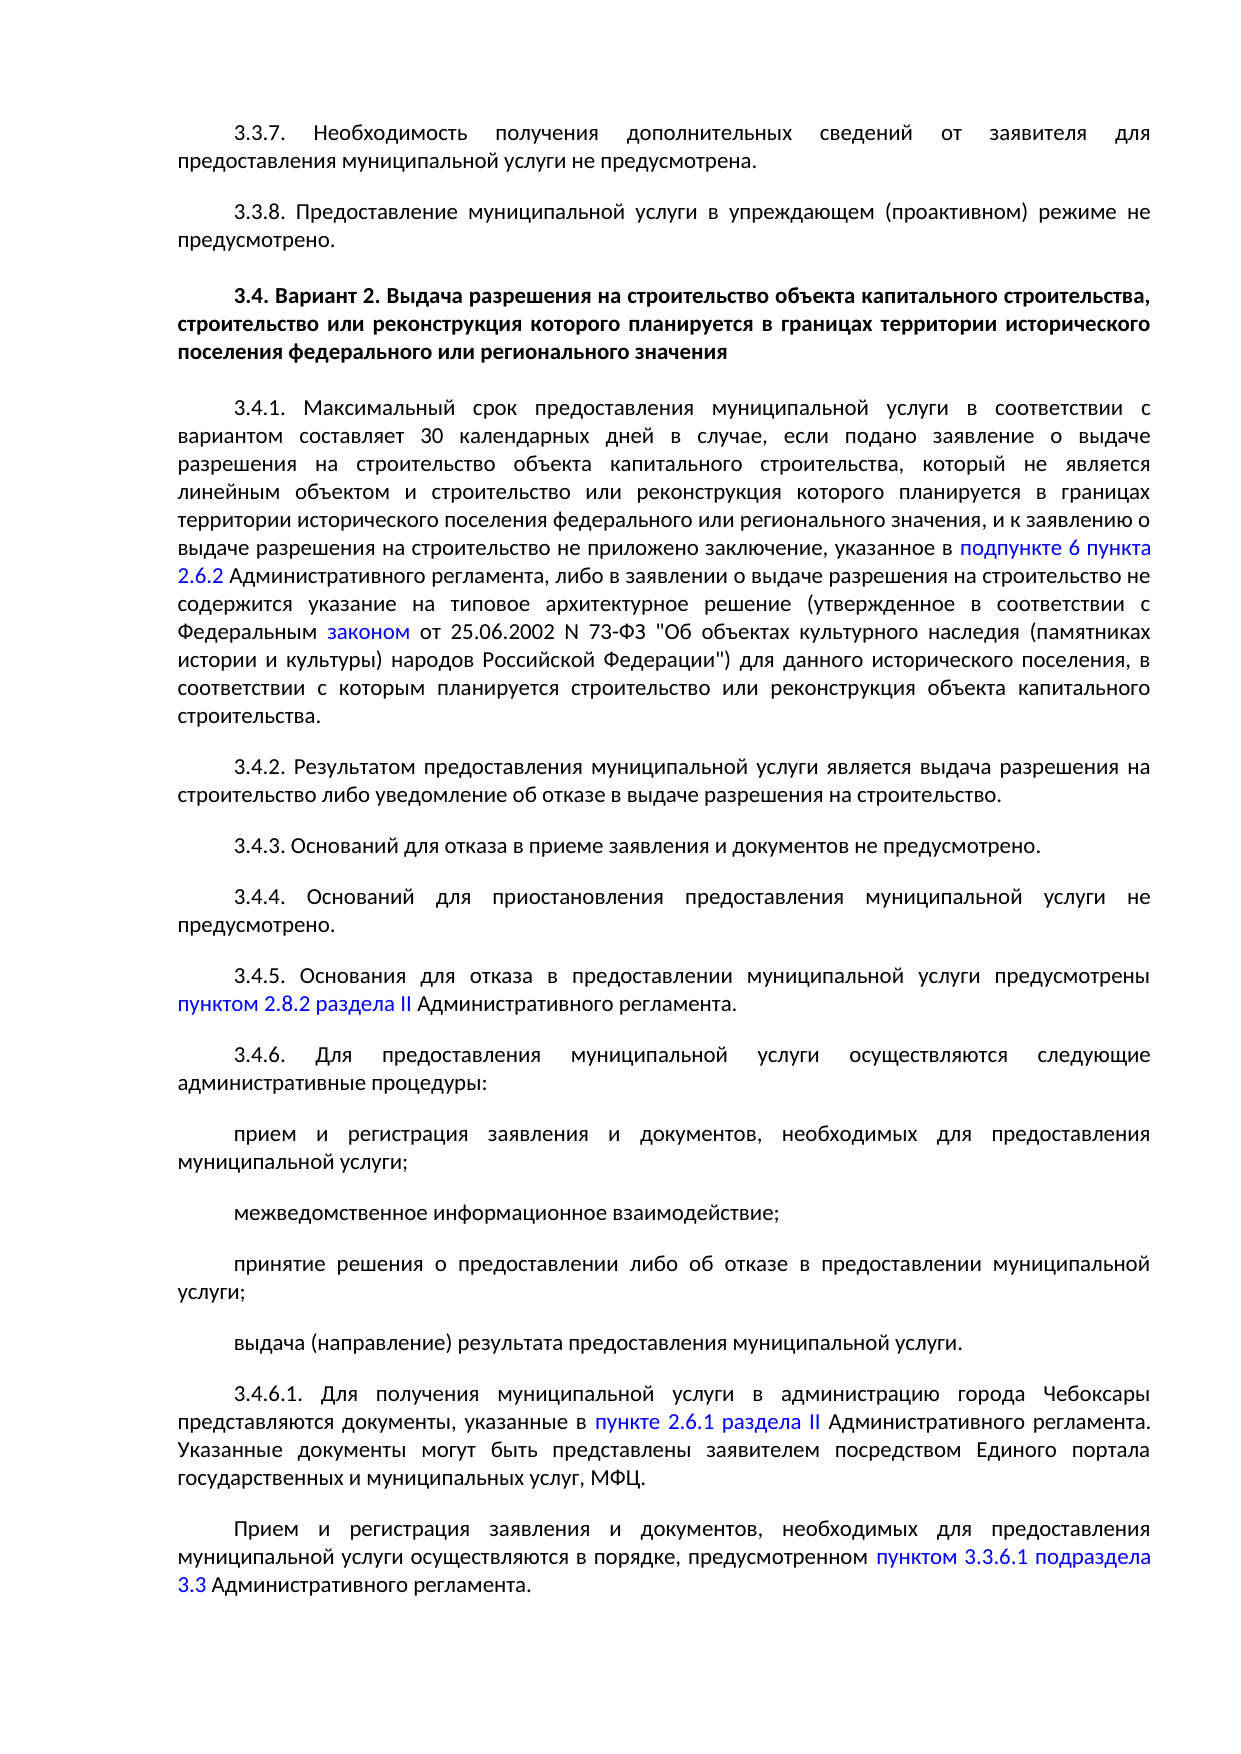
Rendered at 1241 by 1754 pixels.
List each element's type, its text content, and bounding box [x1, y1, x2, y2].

text Прием и регистрация заявления и документов, необходимых для предоставления муниципальной услуги осуществляются в порядке, предусмотренном пунктом 3.3.6.1 подраздела 3.3 Административного регламента. [177, 1514, 1152, 1598]
text 3.4.6. Для предоставления муниципальной услуги осуществляются следующие административные процедуры: [177, 1040, 1152, 1096]
text 3.4.6.1. Для получения муниципальной услуги в администрацию города Чебоксары представляются документы, указанные в пункте 2.6.1 раздела II Административного регламента. Указанные документы могут быть представлены заявителем посредством Единого портала государственных и муниципальных услуг, МФЦ. [177, 1379, 1152, 1491]
title 3.4. Вариант 2. Выдача разрешения на строительство объекта капитального строительства, строительство или реконструкция которого планируется в границах территории исторического поселения федерального или регионального значения [177, 281, 1152, 365]
text 3.4.2. Результатом предоставления муниципальной услуги является выдача разрешения на строительство либо уведомление об отказе в выдаче разрешения на строительство. [177, 752, 1152, 808]
text 3.4.3. Оснований для отказа в приеме заявления и документов не предусмотрено. [177, 831, 1152, 859]
text прием и регистрация заявления и документов, необходимых для предоставления муниципальной услуги; [177, 1119, 1152, 1175]
text 3.3.7. Необходимость получения дополнительных сведений от заявителя для предоставления муниципальной услуги не предусмотрена. [177, 118, 1152, 174]
text 3.4.1. Максимальный срок предоставления муниципальной услуги в соответствии с вариантом составляет 30 календарных дней в случае, если подано заявление о выдаче разрешения на строительство объекта капитального строительства, который не является линейным объектом и строительство или реконструкция которого планируется в границах территории исторического поселения федерального или регионального значения, и к заявлению о выдаче разрешения на строительство не приложено заключение, указанное в подпункте 6 пункта 2.6.2 Административного регламента, либо в заявлении о выдаче разрешения на строительство не содержится указание на типовое архитектурное решение (утвержденное в соответствии с Федеральным законом от 25.06.2002 N 73-ФЗ "Об объектах культурного наследия (памятниках истории и культуры) народов Российской Федерации") для данного исторического поселения, в соответствии с которым планируется строительство или реконструкция объекта капитального строительства. [177, 393, 1152, 729]
text 3.4.4. Оснований для приостановления предоставления муниципальной услуги не предусмотрено. [177, 882, 1152, 938]
text 3.4.5. Основания для отказа в предоставлении муниципальной услуги предусмотрены пунктом 2.8.2 раздела II Административного регламента. [177, 961, 1152, 1017]
text выдача (направление) результата предоставления муниципальной услуги. [177, 1328, 1152, 1356]
text 3.3.8. Предоставление муниципальной услуги в упреждающем (проактивном) режиме не предусмотрено. [177, 197, 1152, 253]
text межведомственное информационное взаимодействие; [177, 1198, 1152, 1226]
text принятие решения о предоставлении либо об отказе в предоставлении муниципальной услуги; [177, 1249, 1152, 1305]
